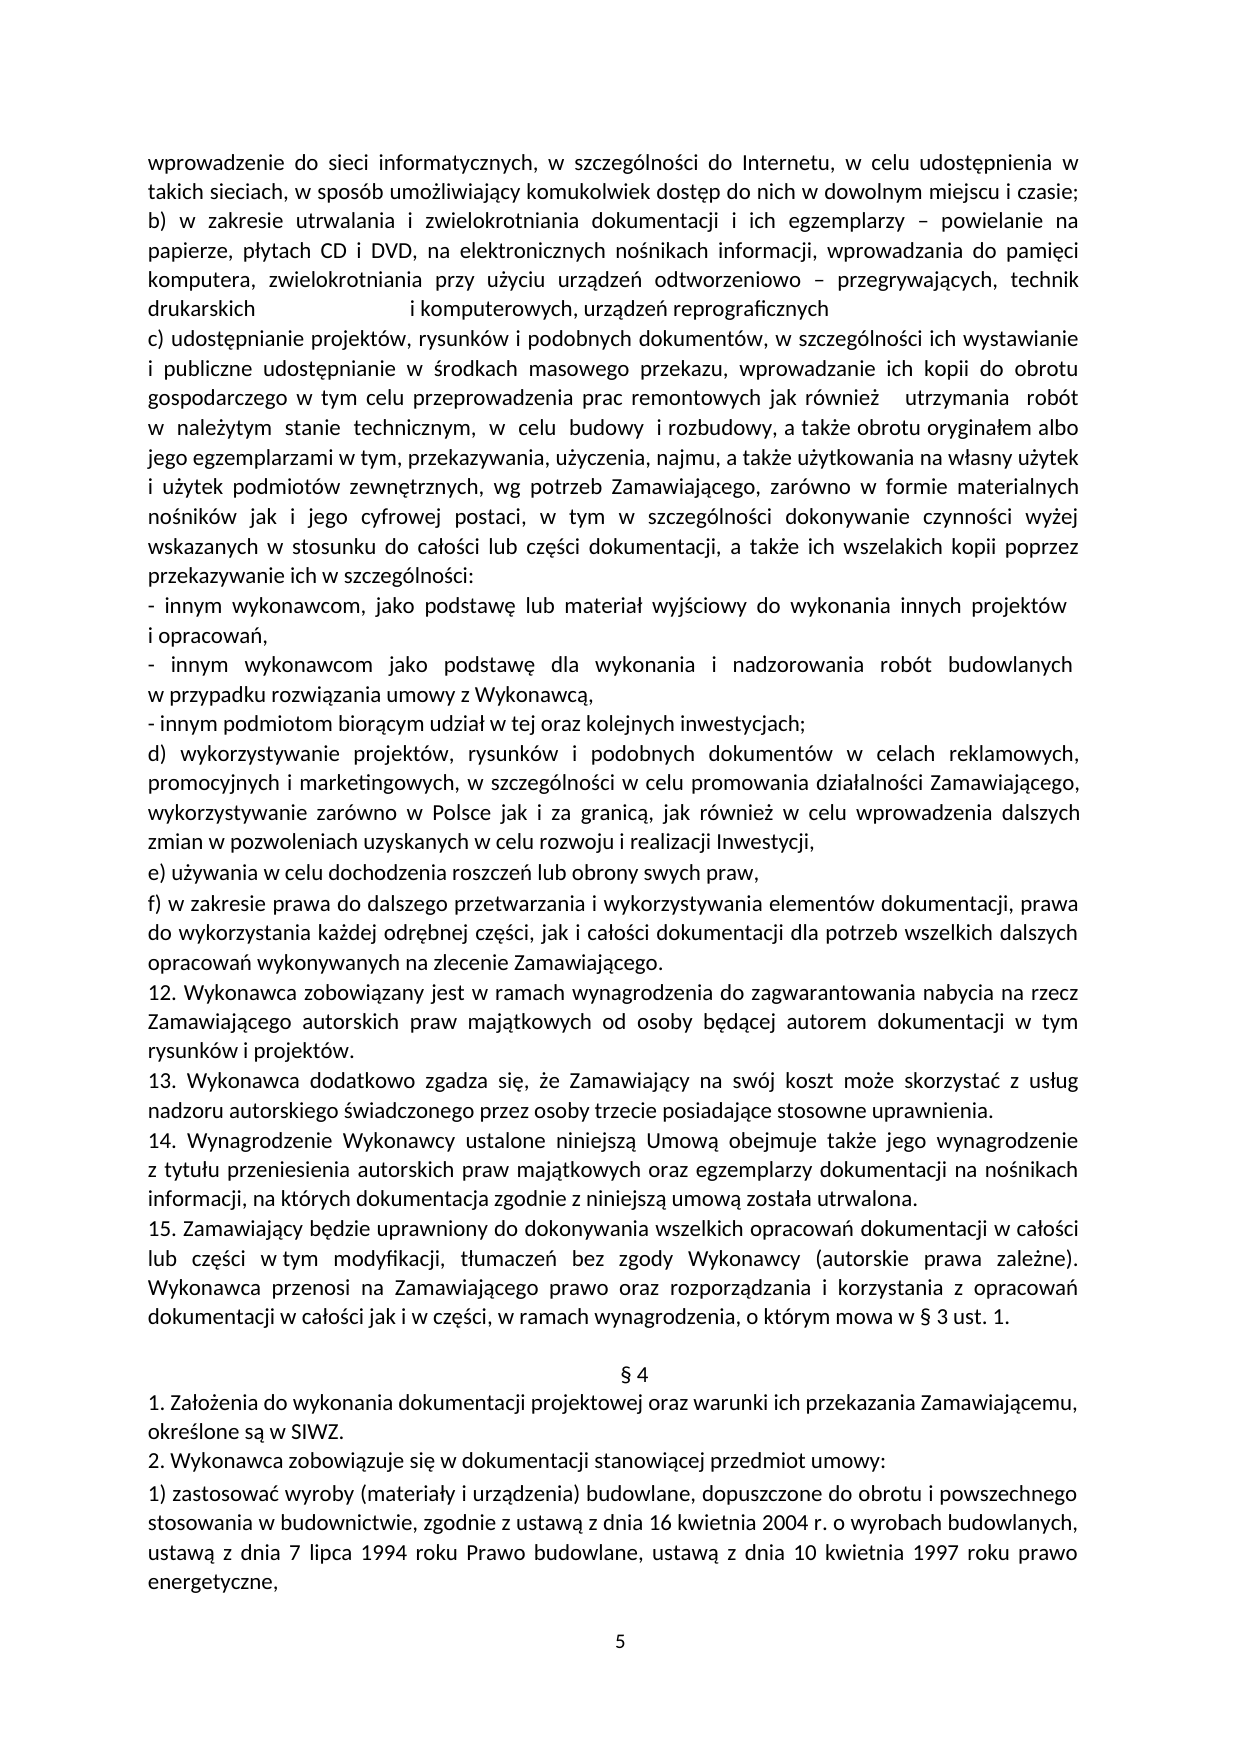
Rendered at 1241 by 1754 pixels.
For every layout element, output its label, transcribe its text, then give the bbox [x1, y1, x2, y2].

text 12. Wykonawca zobowiązany jest w ramach wynagrodzenia do zagwarantowania nabycia na rzecz Zamawiającego autorskich praw majątkowych od osoby będącej autorem dokumentacji w tym rysunków i projektów. [148, 978, 1080, 1064]
text 13. Wykonawca dodatkowo zgadza się, że Zamawiający na swój koszt może skorzystać z usług nadzoru autorskiego świadczonego przez osoby trzecie posiadające stosowne uprawnienia. [148, 1066, 1080, 1124]
text f) w zakresie prawa do dalszego przetwarzania i wykorzystywania elementów dokumentacji, prawa do wykorzystania każdej odrębnej części, jak i całości dokumentacji dla potrzeb wszelkich dalszych opracowań wykonywanych na zlecenie Zamawiającego. [148, 889, 1080, 976]
text 1. Założenia do wykonania dokumentacji projektowej oraz warunki ich przekazania Zamawiającemu, określone są w SIWZ. [148, 1388, 1080, 1445]
text d) wykorzystywanie projektów, rysunków i podobnych dokumentów w celach reklamowych, promocyjnych i marketingowych, w szczególności w celu promowania działalności Zamawiającego, wykorzystywanie zarówno w Polsce jak i za granicą, jak również w celu wprowadzenia dalszych zmian w pozwoleniach uzyskanych w celu rozwoju i realizacji Inwestycji, [148, 739, 1081, 855]
text e) używania w celu dochodzenia roszczeń lub obrony swych praw, [148, 858, 1081, 886]
text - innym wykonawcom, jako podstawę lub materiał wyjściowy do wykonania innych projektów i opracowań, [148, 592, 1069, 649]
text - innym podmiotom biorącym udział w tej oraz kolejnych inwestycjach; [148, 709, 1093, 737]
text § 4 [620, 1360, 1093, 1388]
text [148, 148, 1080, 322]
text 1) zastosować wyroby (materiały i urządzenia) budowlane, dopuszczone do obrotu i powszechnego stosowania w budownictwie, zgodnie z ustawą z dnia 16 kwietnia 2004 r. o wyrobach budowlanych, ustawą z dnia 7 lipca 1994 roku Prawo budowlane, ustawą z dnia 10 kwietnia 1997 roku prawo energetyczne, [148, 1479, 1080, 1595]
text c) udostępnianie projektów, rysunków i podobnych dokumentów, w szczególności ich wystawianie i publiczne udostępnianie w środkach masowego przekazu, wprowadzanie ich kopii do obrotu gospodarczego w tym celu przeprowadzenia prac remontowych jak również utrzymania robót w należytym stanie technicznym, w celu budowy i rozbudowy, a także obrotu oryginałem albo jego egzemplarzami w tym, przekazywania, użyczenia, najmu, a także użytkowania na własny użytek i użytek podmiotów zewnętrznych, wg potrzeb Zamawiającego, zarówno w formie materialnych nośników jak i jego cyfrowej postaci, w tym w szczególności dokonywanie czynności wyżej wskazanych w stosunku do całości lub części dokumentacji, a także ich wszelakich kopii poprzez przekazywanie ich w szczególności: [148, 324, 1080, 589]
text 15. Zamawiający będzie uprawniony do dokonywania wszelkich opracowań dokumentacji w całości lub części w tym modyfikacji, tłumaczeń bez zgody Wykonawcy (autorskie prawa zależne). Wykonawca przenosi na Zamawiającego prawo oraz rozporządzania i korzystania z opracowań dokumentacji w całości jak i w części, w ramach wynagrodzenia, o którym mowa w § 3 ust. 1. [148, 1214, 1080, 1331]
text - innym wykonawcom jako podstawę dla wykonania i nadzorowania robót budowlanych w przypadku rozwiązania umowy z Wykonawcą, [148, 650, 1074, 708]
text 14. Wynagrodzenie Wykonawcy ustalone niniejszą Umową obejmuje także jego wynagrodzenie z tytułu przeniesienia autorskich praw majątkowych oraz egzemplarzy dokumentacji na nośnikach informacji, na których dokumentacja zgodnie z niniejszą umową została utrwalona. [148, 1126, 1080, 1212]
text 2. Wykonawca zobowiązuje się w dokumentacji stanowiącej przedmiot umowy: [148, 1447, 1093, 1475]
